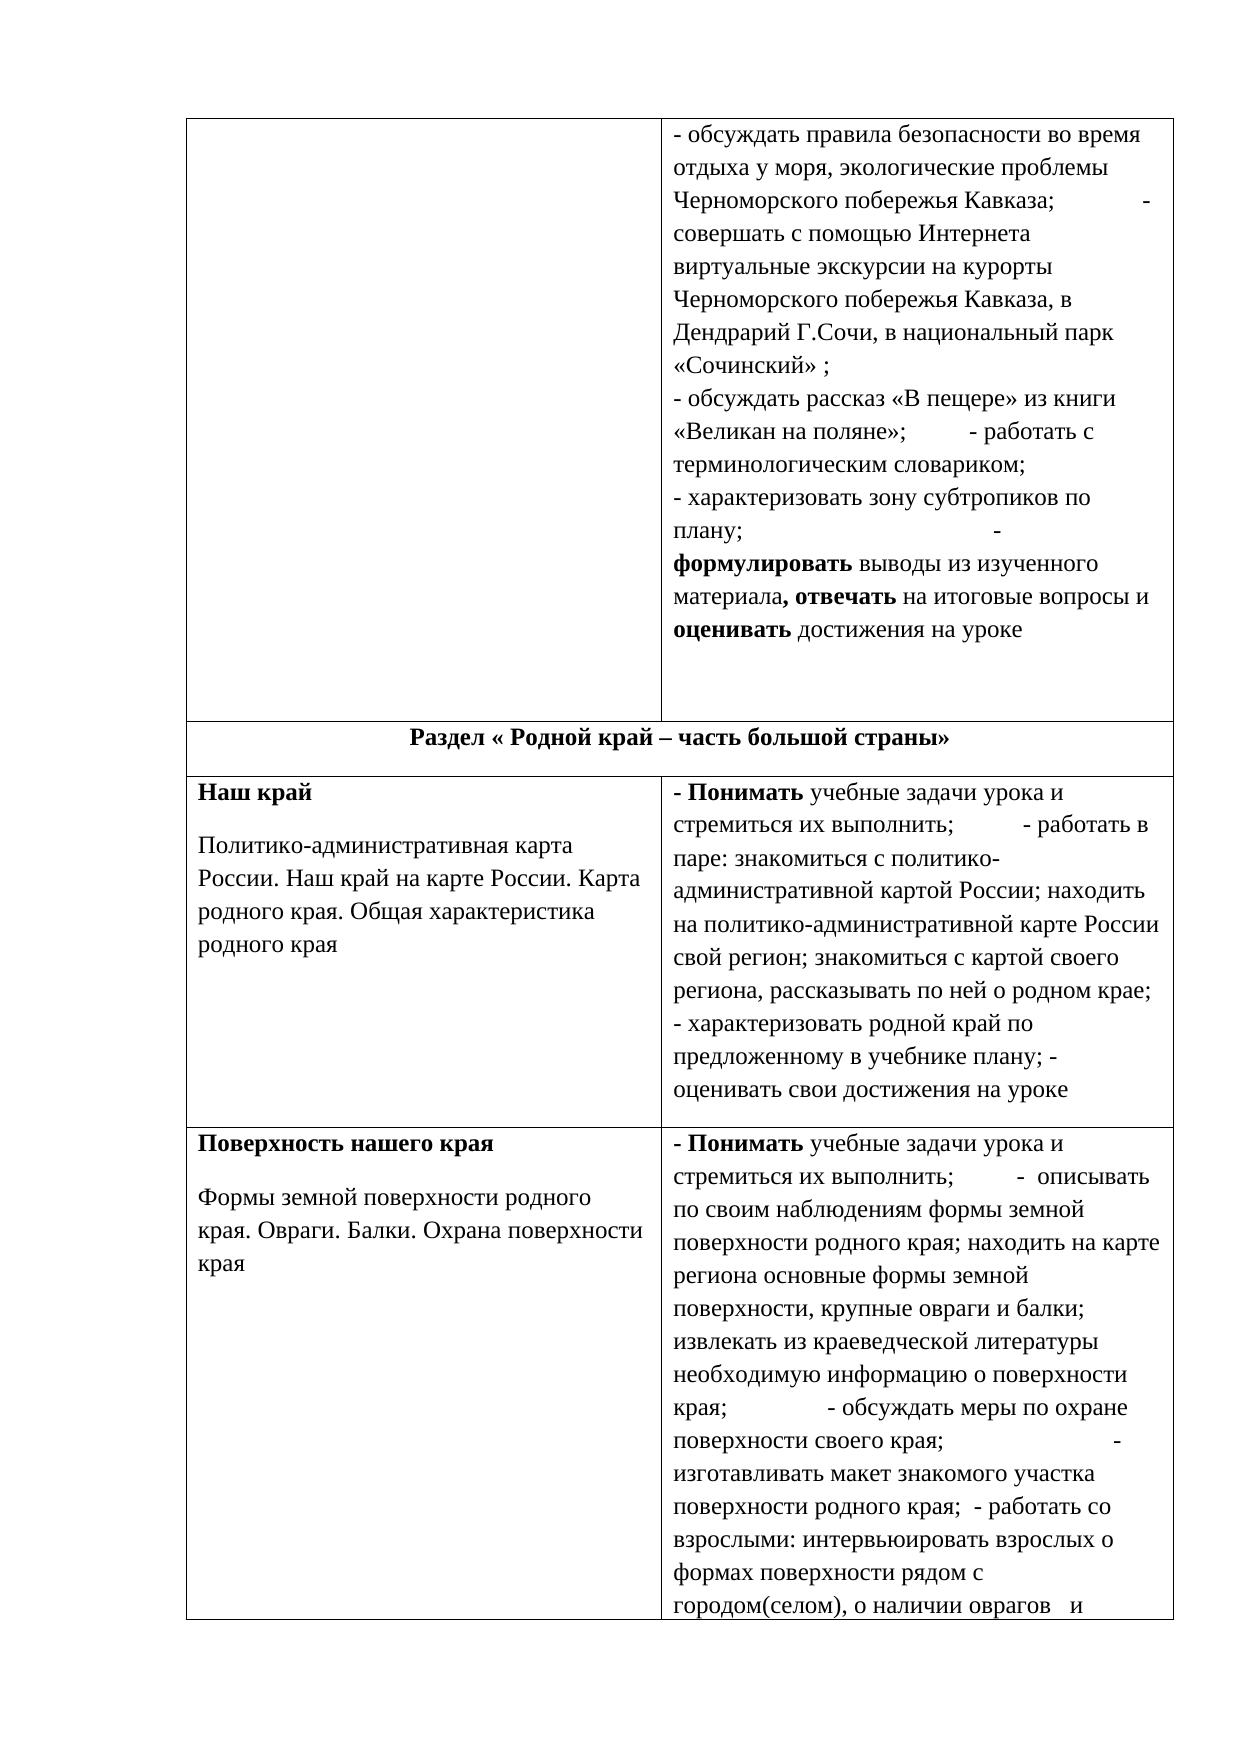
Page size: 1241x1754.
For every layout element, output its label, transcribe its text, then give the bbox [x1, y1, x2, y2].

table_cell - Понимать учебные задачи урока и стремиться их выполнить; - работать в паре: знакомиться с политико-административной картой России; находить на политико-административной карте России свой регион; знакомиться с картой своего региона, рассказывать по ней о родном крае; - характеризовать родной край по предложенному в учебнике плану; - оценивать свои достижения на уроке [662, 777, 1173, 1127]
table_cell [187, 119, 661, 721]
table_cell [187, 1128, 661, 1619]
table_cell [662, 1128, 1173, 1619]
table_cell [662, 119, 1173, 721]
table_cell Раздел « Родной край – часть большой страны» [187, 722, 1173, 776]
table_cell Наш край Политико-административная карта России. Наш край на карте России. Карта родного края. Общая характеристика родного края [187, 777, 661, 1127]
